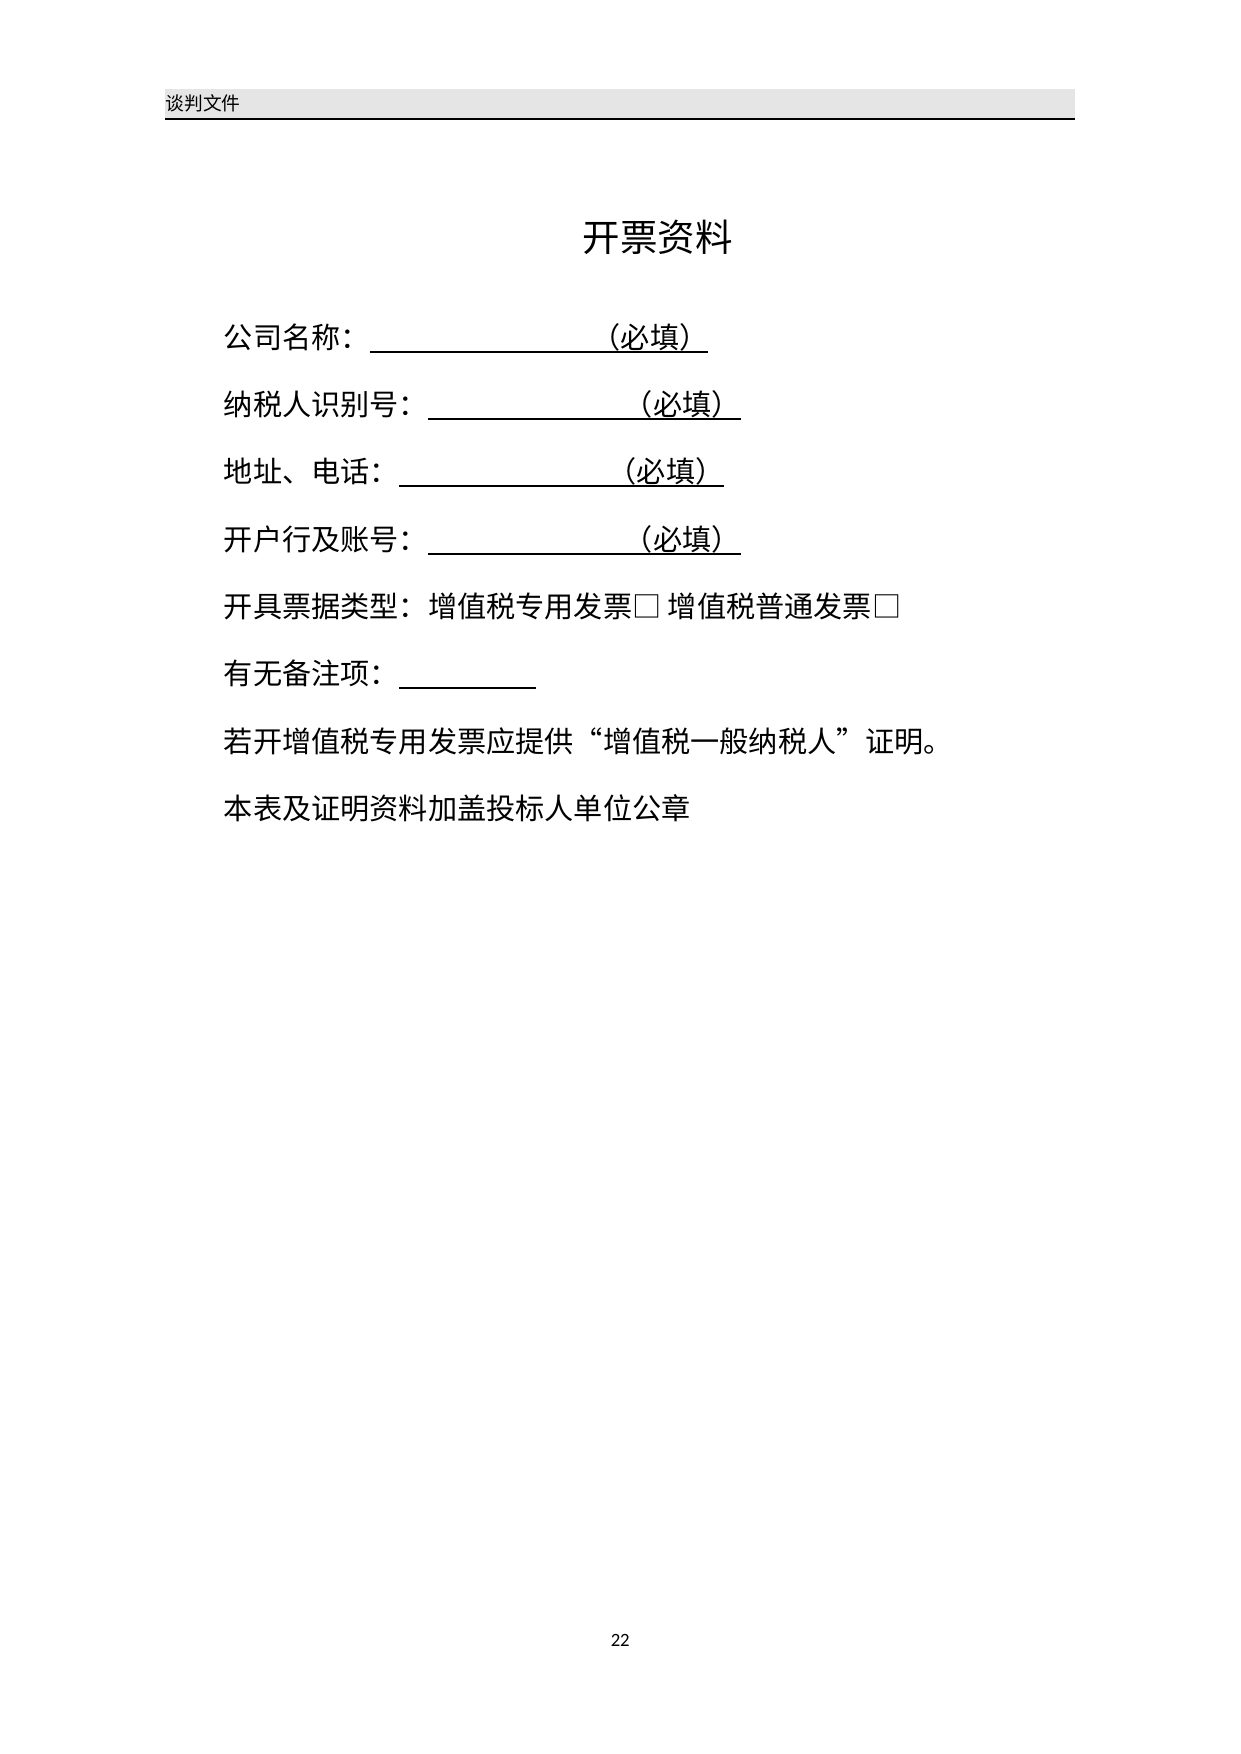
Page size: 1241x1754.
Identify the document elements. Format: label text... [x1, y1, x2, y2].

text 开户行及账号： （必填） [165, 504, 1075, 571]
text 开具票据类型：增值税专用发票□ 增值税普通发票□ [165, 571, 1075, 638]
text 有无备注项： [165, 638, 1075, 706]
text 地址、电话： （必填） [165, 436, 1075, 504]
text 若开增值税专用发票应提供“增值税一般纳税人”证明。 [165, 706, 1075, 773]
text 纳税人识别号： （必填） [165, 369, 1075, 436]
text 开票资料 [165, 201, 1075, 268]
text 公司名称： （必填） [165, 302, 1075, 369]
text 本表及证明资料加盖投标人单位公章 [165, 773, 1075, 840]
